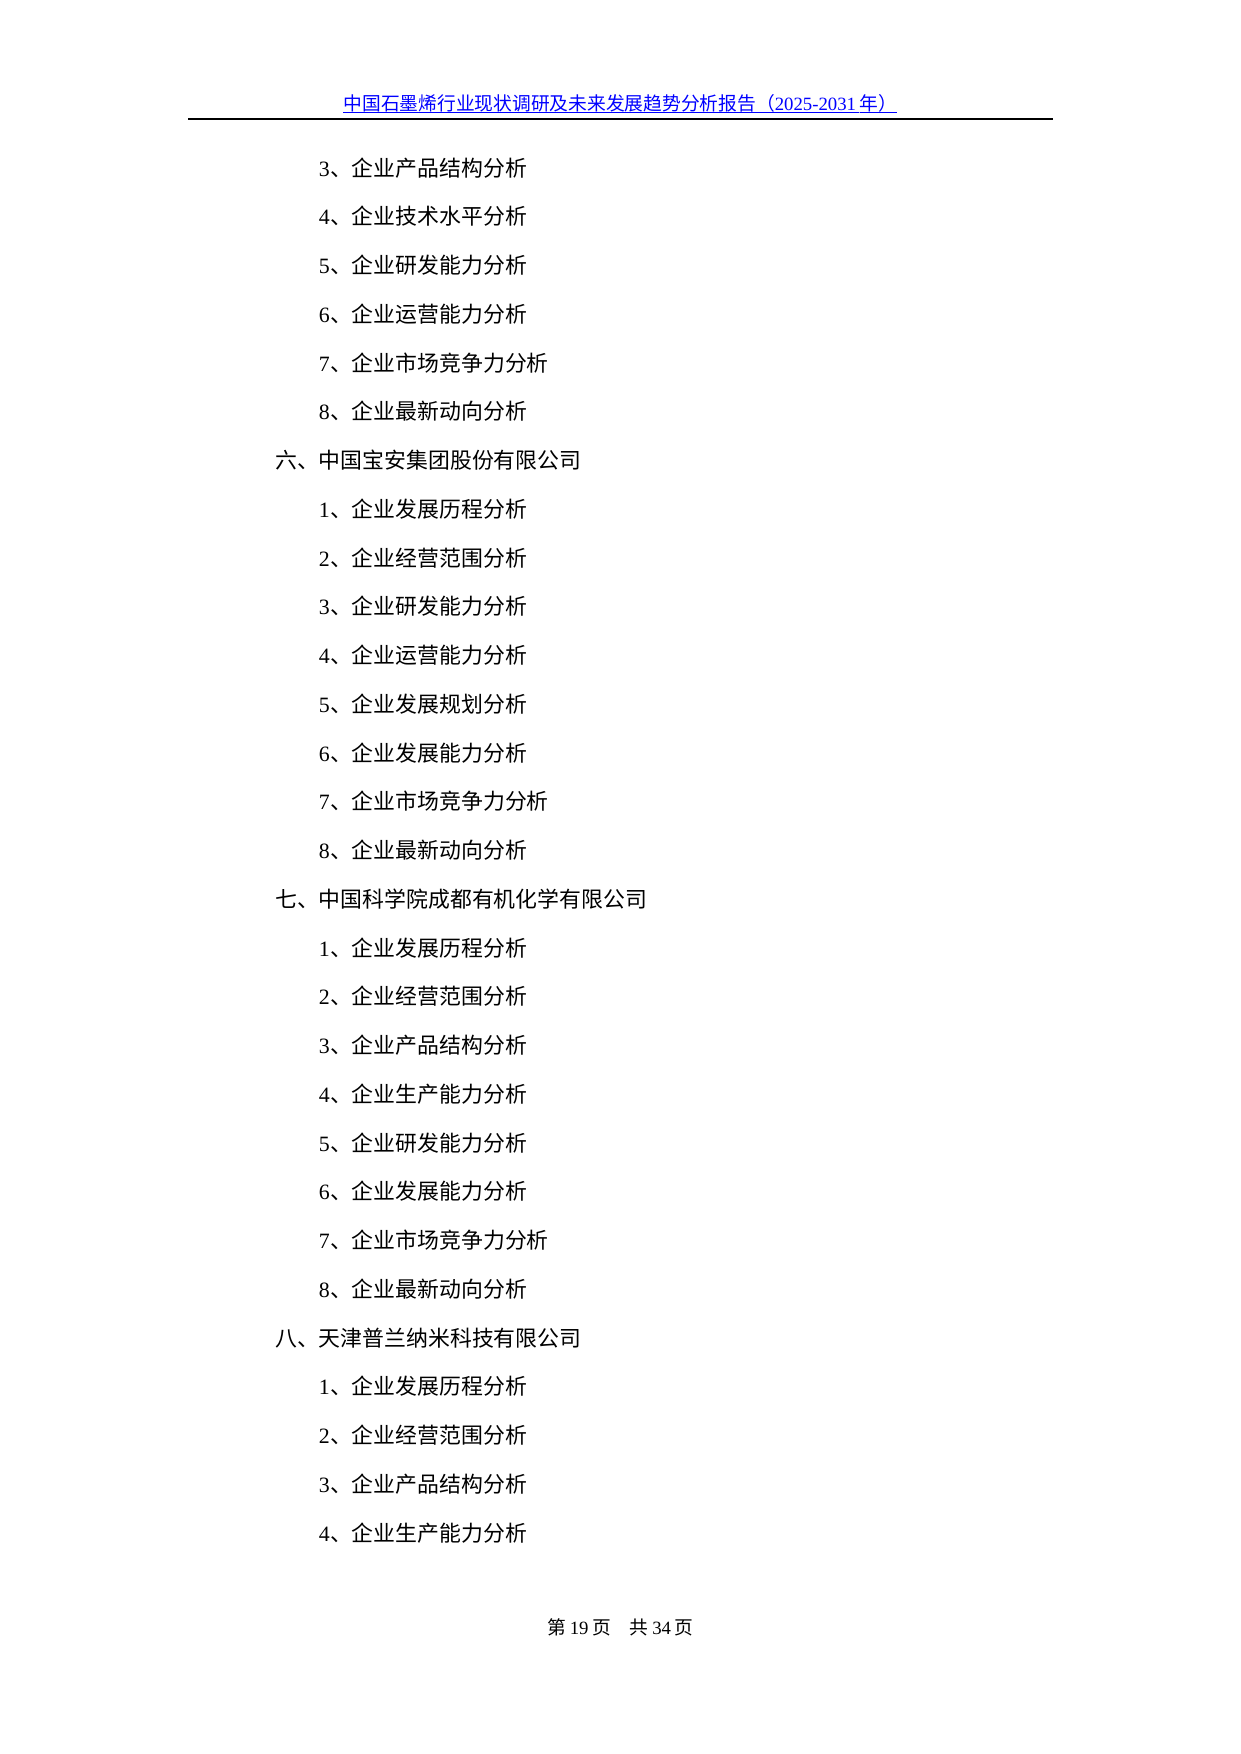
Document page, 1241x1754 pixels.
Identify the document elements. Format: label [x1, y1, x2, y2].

text [187, 150, 1053, 1548]
